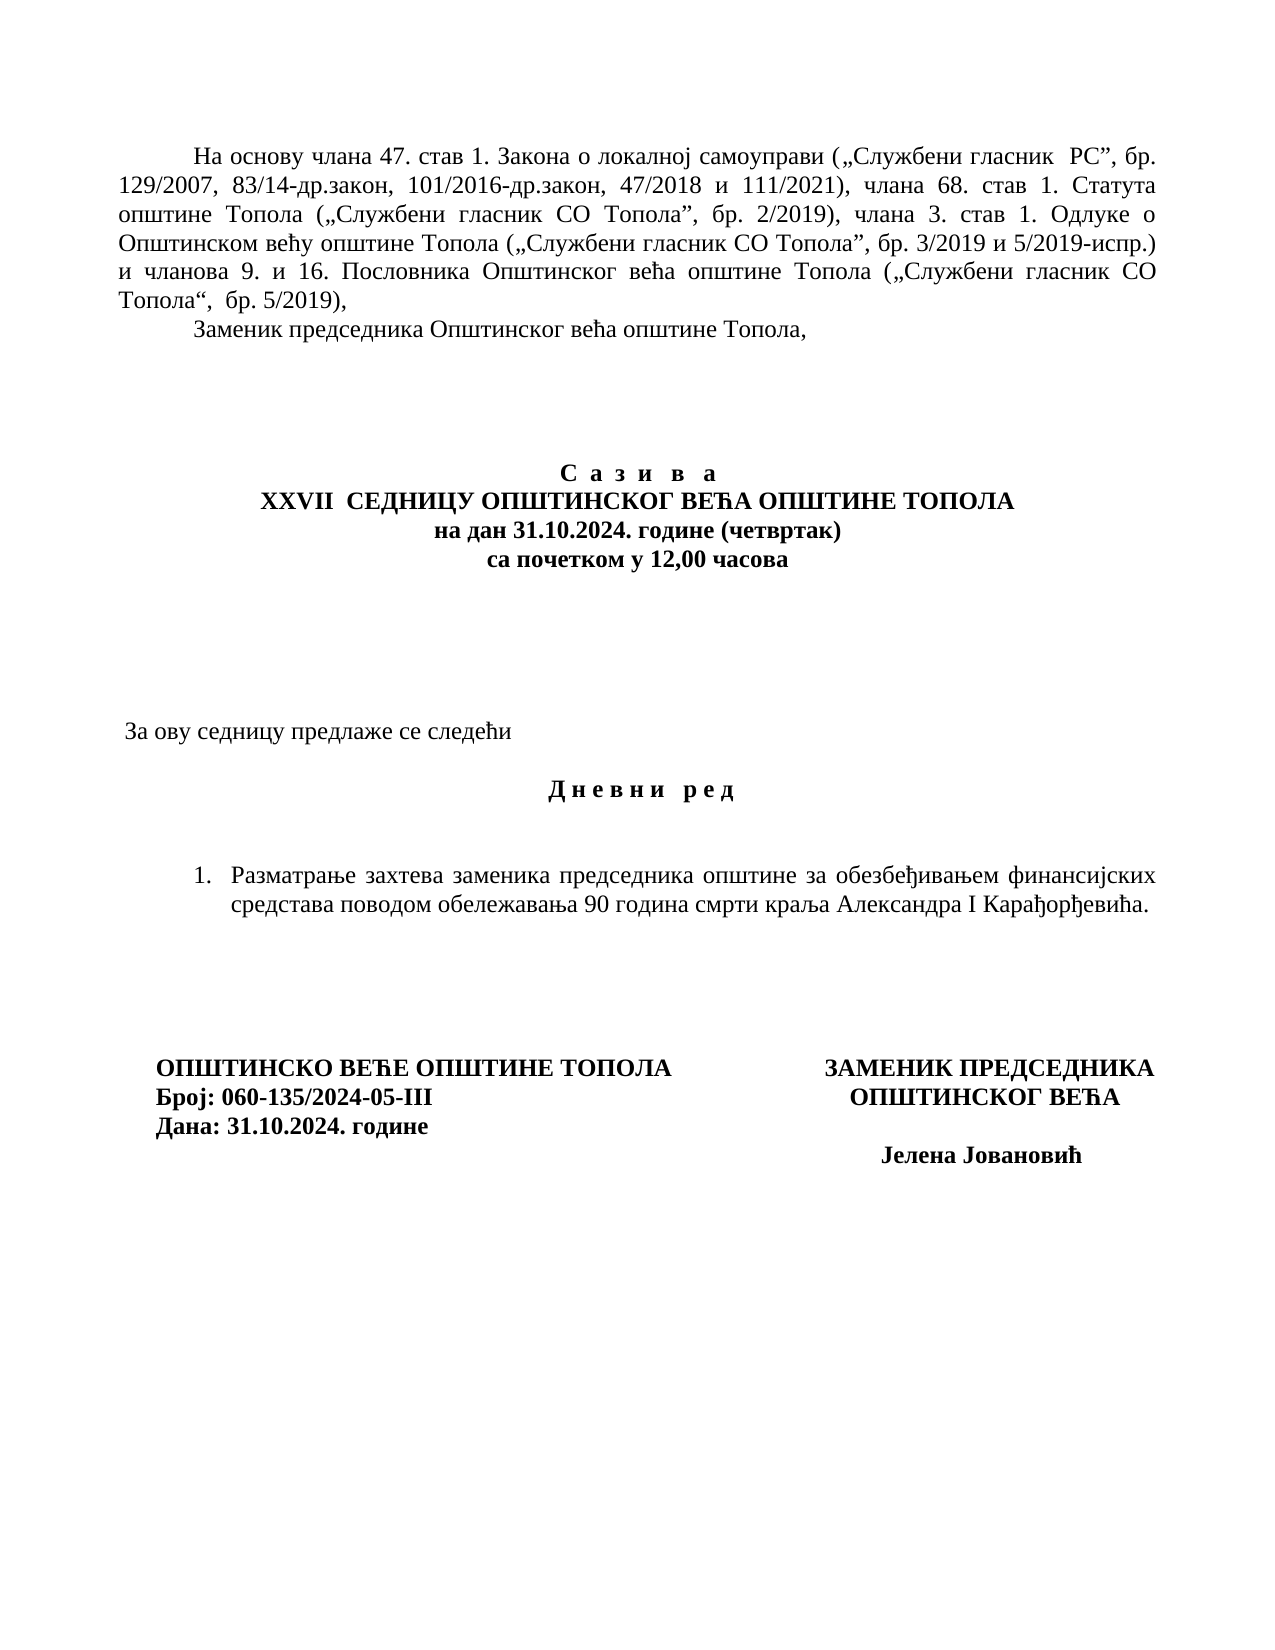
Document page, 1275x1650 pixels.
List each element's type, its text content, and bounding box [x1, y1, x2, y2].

text С а з и в а [118, 458, 1157, 486]
text За ову седницу предлаже се следећи [118, 716, 1157, 745]
text Дана: 31.10.2024. године [156, 1111, 1157, 1140]
text Д н е в н и р е д [118, 774, 1157, 803]
text Јелена Јовановић [793, 1140, 1157, 1226]
text са почетком у 12,00 часова [118, 544, 1157, 573]
text Број: 060-135/2024-05-III ОПШТИНСКОГ ВЕЋА [156, 1082, 1157, 1111]
text ОПШТИНСКО ВЕЋЕ ОПШТИНЕ ТОПОЛА ЗАМЕНИК ПРЕДСЕДНИКА [156, 1053, 1157, 1082]
list Разматрање захтева заменика председника општине за обезбеђивањем финансијских средстава поводом обележавања 90 година смрти краља Александра I Карађорђевића. [193, 860, 1157, 918]
text На основу члана 47. став 1. Закона о локалној самоуправи („Службени гласник РС”, бр. 129/2007, 83/14-др.закон, 101/2016-др.закон, 47/2018 и 111/2021), члана 68. став 1. Статута општине Топола („Службени гласник СО Топола”, бр. 2/2019), члана 3. став 1. Одлуке о Општинском већу општине Топола („Службени гласник СО Топола”, бр. 3/2019 и 5/2019-испр.) и чланова 9. и 16. Пословника Општинског већа општине Топола („Службени гласник СО Топола“, бр. 5/2019), [118, 141, 1157, 314]
text Заменик председника Општинског већа општине Топола, [118, 314, 1157, 343]
text на дан 31.10.2024. године (четвртак) [118, 515, 1157, 544]
text XXVII СЕДНИЦУ ОПШТИНСКОГ ВЕЋА ОПШТИНЕ ТОПОЛА [118, 486, 1157, 515]
